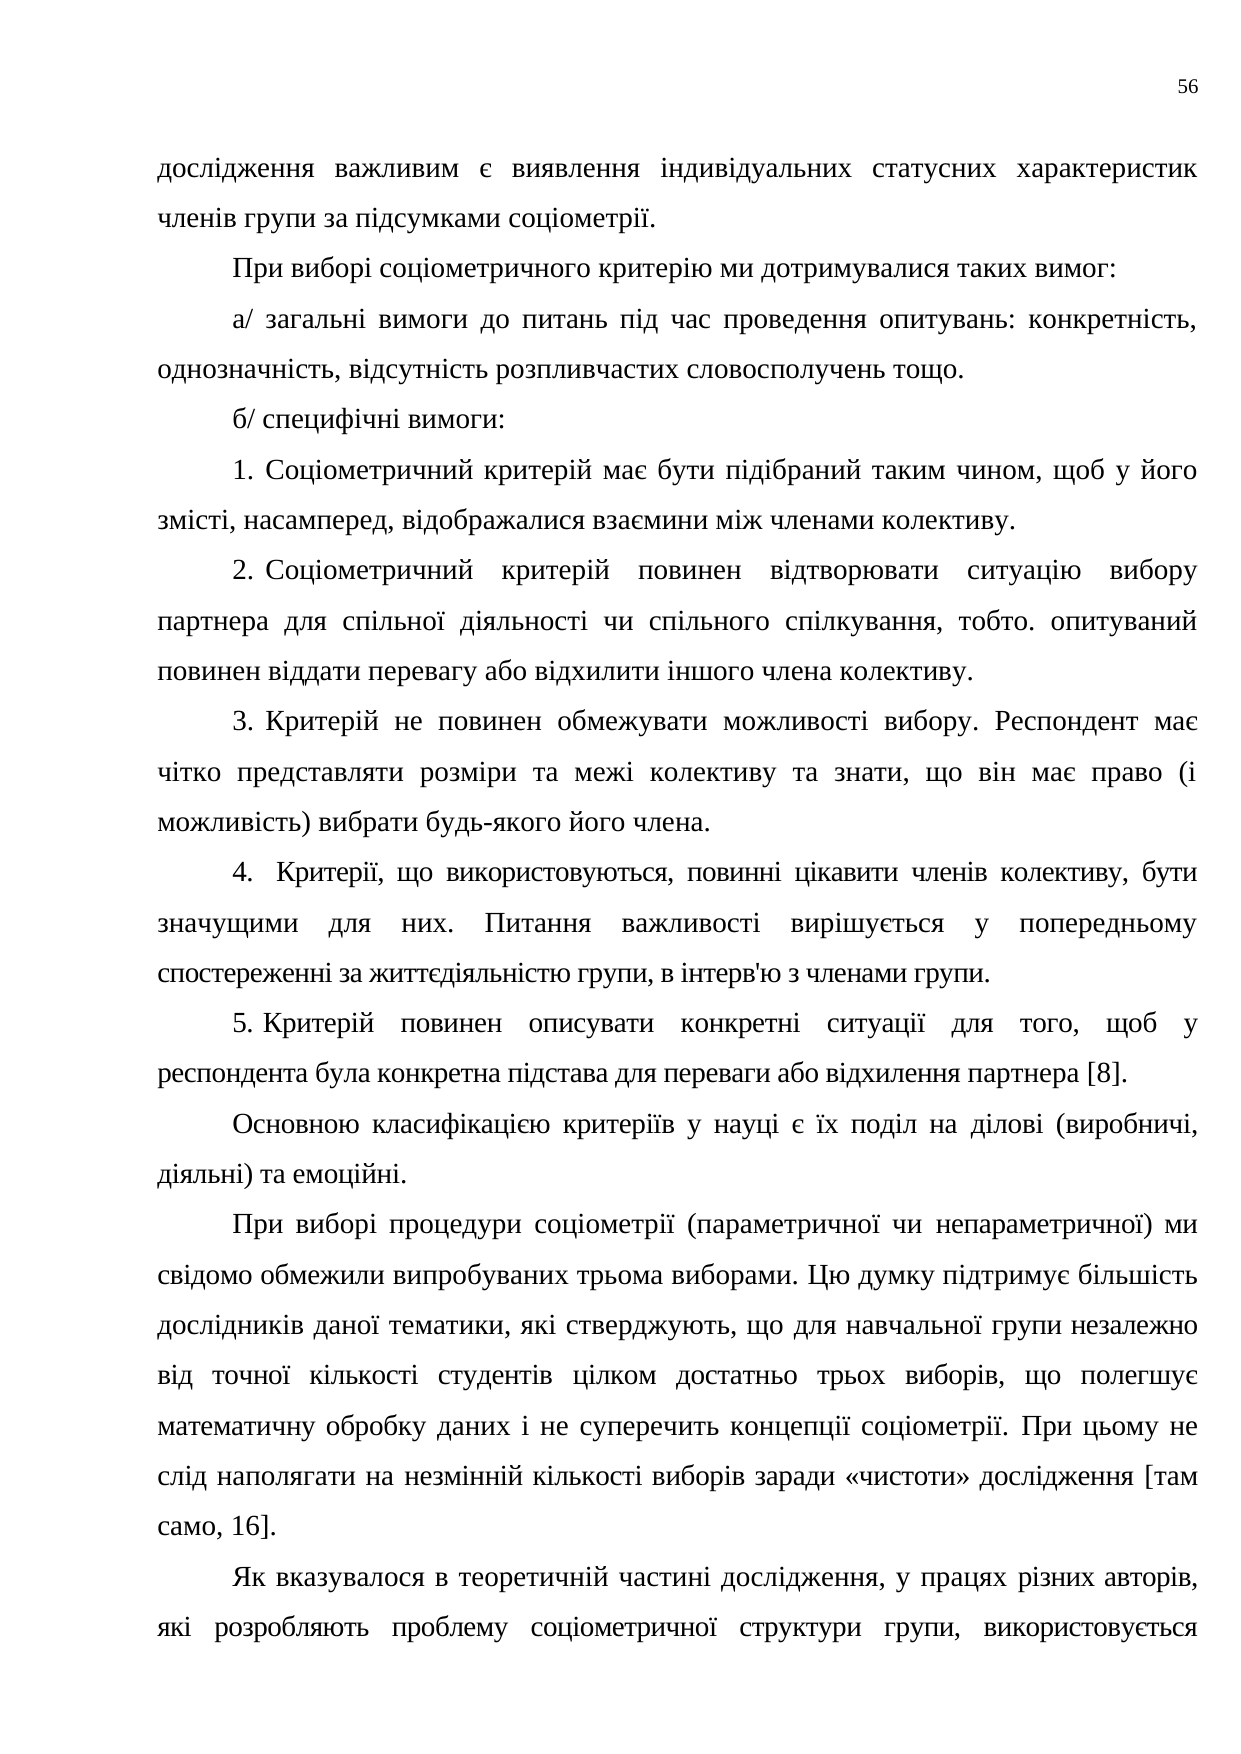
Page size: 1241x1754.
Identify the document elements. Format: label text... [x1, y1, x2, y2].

text б/ специфічні вимоги: [157, 402, 1198, 435]
text При виборі процедури соціометрії (параметричної чи непараметричної) ми свідомо обмежили випробуваних трьома виборами. Цю думку підтримує більшість дослідників даної тематики, які стверджують, що для навчальної групи незалежно від точної кількості студентів цілком достатньо трьох виборів, що полегшує математичну обробку даних і не суперечить концепції соціометрії. При цьому не слід наполягати на незмінній кількості виборів заради «чистоти» дослідження [там само, 16]. [157, 1207, 1198, 1542]
text При виборі соціометричного критерію ми дотримувалися таких вимог: [157, 251, 1198, 284]
list Критерії, що використовуються, повинні цікавити членів колективу, бути значущими для них. Питання важливості вирішується у попередньому спостереженні за життєдіяльністю групи, в інтерв'ю з членами групи. [157, 854, 1198, 988]
list Соціометричний критерій повинен відтворювати ситуацію вибору партнера для спільної діяльності чи спільного спілкування, тобто. опитуваний повинен віддати перевагу або відхилити іншого члена колективу. [157, 552, 1198, 687]
list Критерій повинен описувати конкретні ситуації для того, щоб у респондента була конкретна підстава для переваги або відхилення партнера [8]. [157, 1005, 1198, 1089]
list Соціометричний критерій має бути підібраний таким чином, щоб у його змісті, насамперед, відображалися взаємини між членами колективу. [157, 452, 1198, 536]
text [157, 150, 1198, 234]
text а/ загальні вимоги до питань під час проведення опитувань: конкретність, однозначність, відсутність розпливчастих словосполучень тощо. [157, 301, 1198, 385]
text Основною класифікацією критеріїв у науці є їх поділ на ділові (виробничі, діяльні) та емоційні. [157, 1106, 1198, 1190]
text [157, 1559, 1198, 1643]
list Критерій не повинен обмежувати можливості вибору. Респондент має чітко представляти розміри та межі колективу та знати, що він має право (і можливість) вибрати будь-якого його члена. [157, 703, 1198, 838]
